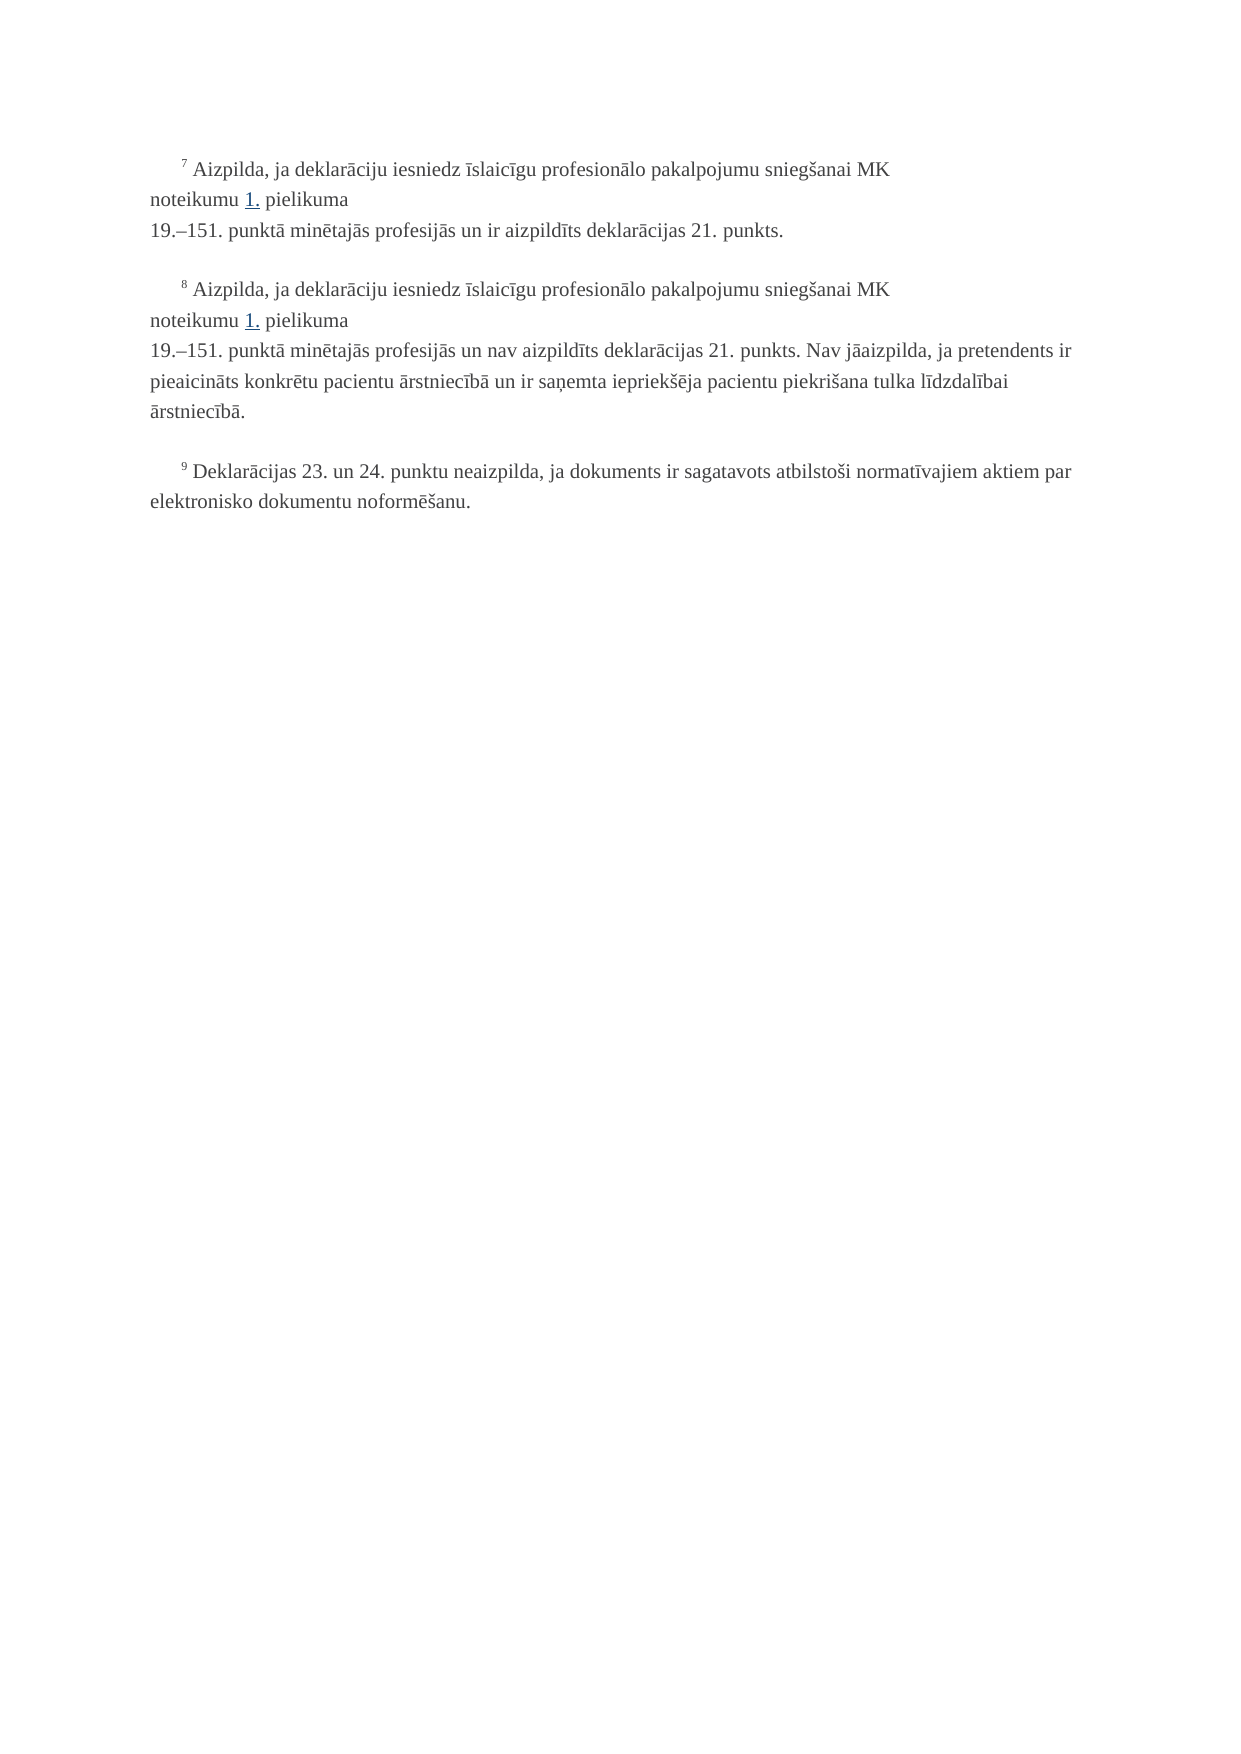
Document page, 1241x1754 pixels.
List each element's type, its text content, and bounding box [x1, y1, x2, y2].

text 7 Aizpilda, ja deklarāciju iesniedz īslaicīgu profesionālo pakalpojumu sniegšanai MK noteikumu 1. pielikuma 19.–151. punktā minētajās profesijās un ir aizpildīts deklarācijas 21. punkts. [150, 150, 1090, 242]
text 9 Deklarācijas 23. un 24. punktu neaizpilda, ja dokuments ir sagatavots atbilstoši normatīvajiem aktiem par elektronisko dokumentu noformēšanu. [150, 452, 1090, 513]
text 8 Aizpilda, ja deklarāciju iesniedz īslaicīgu profesionālo pakalpojumu sniegšanai MK noteikumu 1. pielikuma 19.–151. punktā minētajās profesijās un nav aizpildīts deklarācijas 21. punkts. Nav jāaizpilda, ja pretendents ir pieaicināts konkrētu pacientu ārstniecībā un ir saņemta iepriekšēja pacientu piekrišana tulka līdzdalībai ārstniecībā. [150, 271, 1090, 423]
